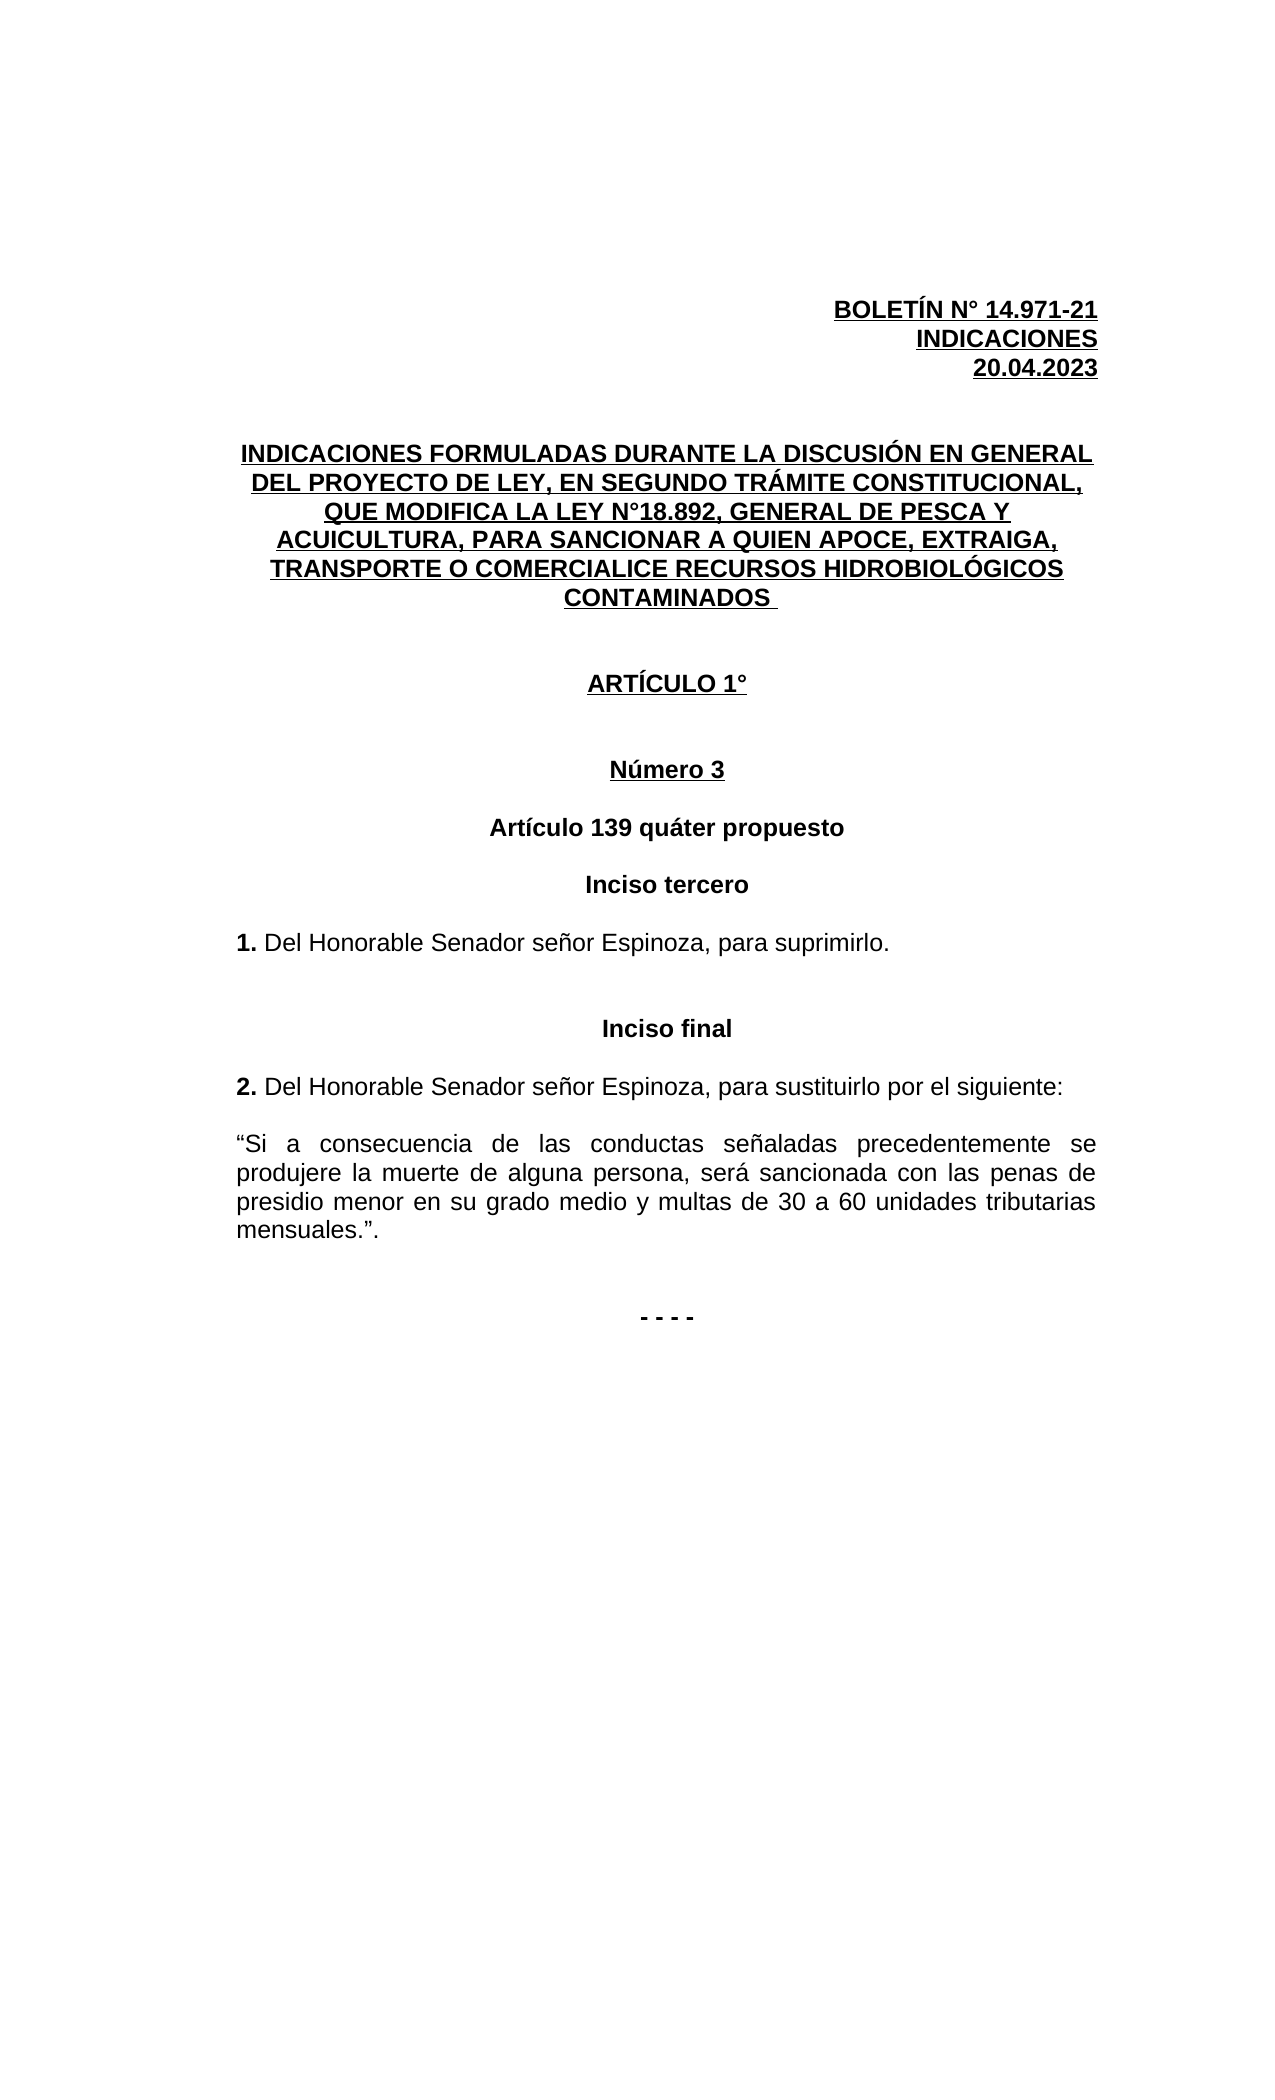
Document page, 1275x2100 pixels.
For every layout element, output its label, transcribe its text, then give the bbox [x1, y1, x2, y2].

text 20.04.2023 [236, 353, 1098, 382]
text - - - - [236, 1302, 1098, 1330]
text Número 3 [236, 755, 1098, 784]
text BOLETÍN N° 14.971-21 [236, 295, 1098, 324]
text INDICACIONES [236, 324, 1098, 353]
text Inciso final [236, 1014, 1098, 1043]
text ARTÍCULO 1° [236, 669, 1098, 698]
text 1. Del Honorable Senador señor Espinoza, para suprimirlo. [236, 928, 1098, 957]
text Inciso tercero [236, 870, 1098, 899]
text 2. Del Honorable Senador señor Espinoza, para sustituirlo por el siguiente: [236, 1072, 1098, 1100]
text INDICACIONES FORMULADAS DURANTE LA DISCUSIÓN EN GENERAL DEL PROYECTO DE LEY, EN SEGUNDO TRÁMITE CONSTITUCIONAL, QUE MODIFICA LA LEY N°18.892, GENERAL DE PESCA Y ACUICULTURA, PARA SANCIONAR A QUIEN APOCE, EXTRAIGA, TRANSPORTE O COMERCIALICE RECURSOS HIDROBIOLÓGICOS CONTAMINADOS [236, 439, 1098, 612]
text “Si a consecuencia de las conductas señaladas precedentemente se produjere la muerte de alguna persona, será sancionada con las penas de presidio menor en su grado medio y multas de 30 a 60 unidades tributarias mensuales.”. [236, 1129, 1098, 1244]
text Artículo 139 quáter propuesto [236, 813, 1098, 842]
